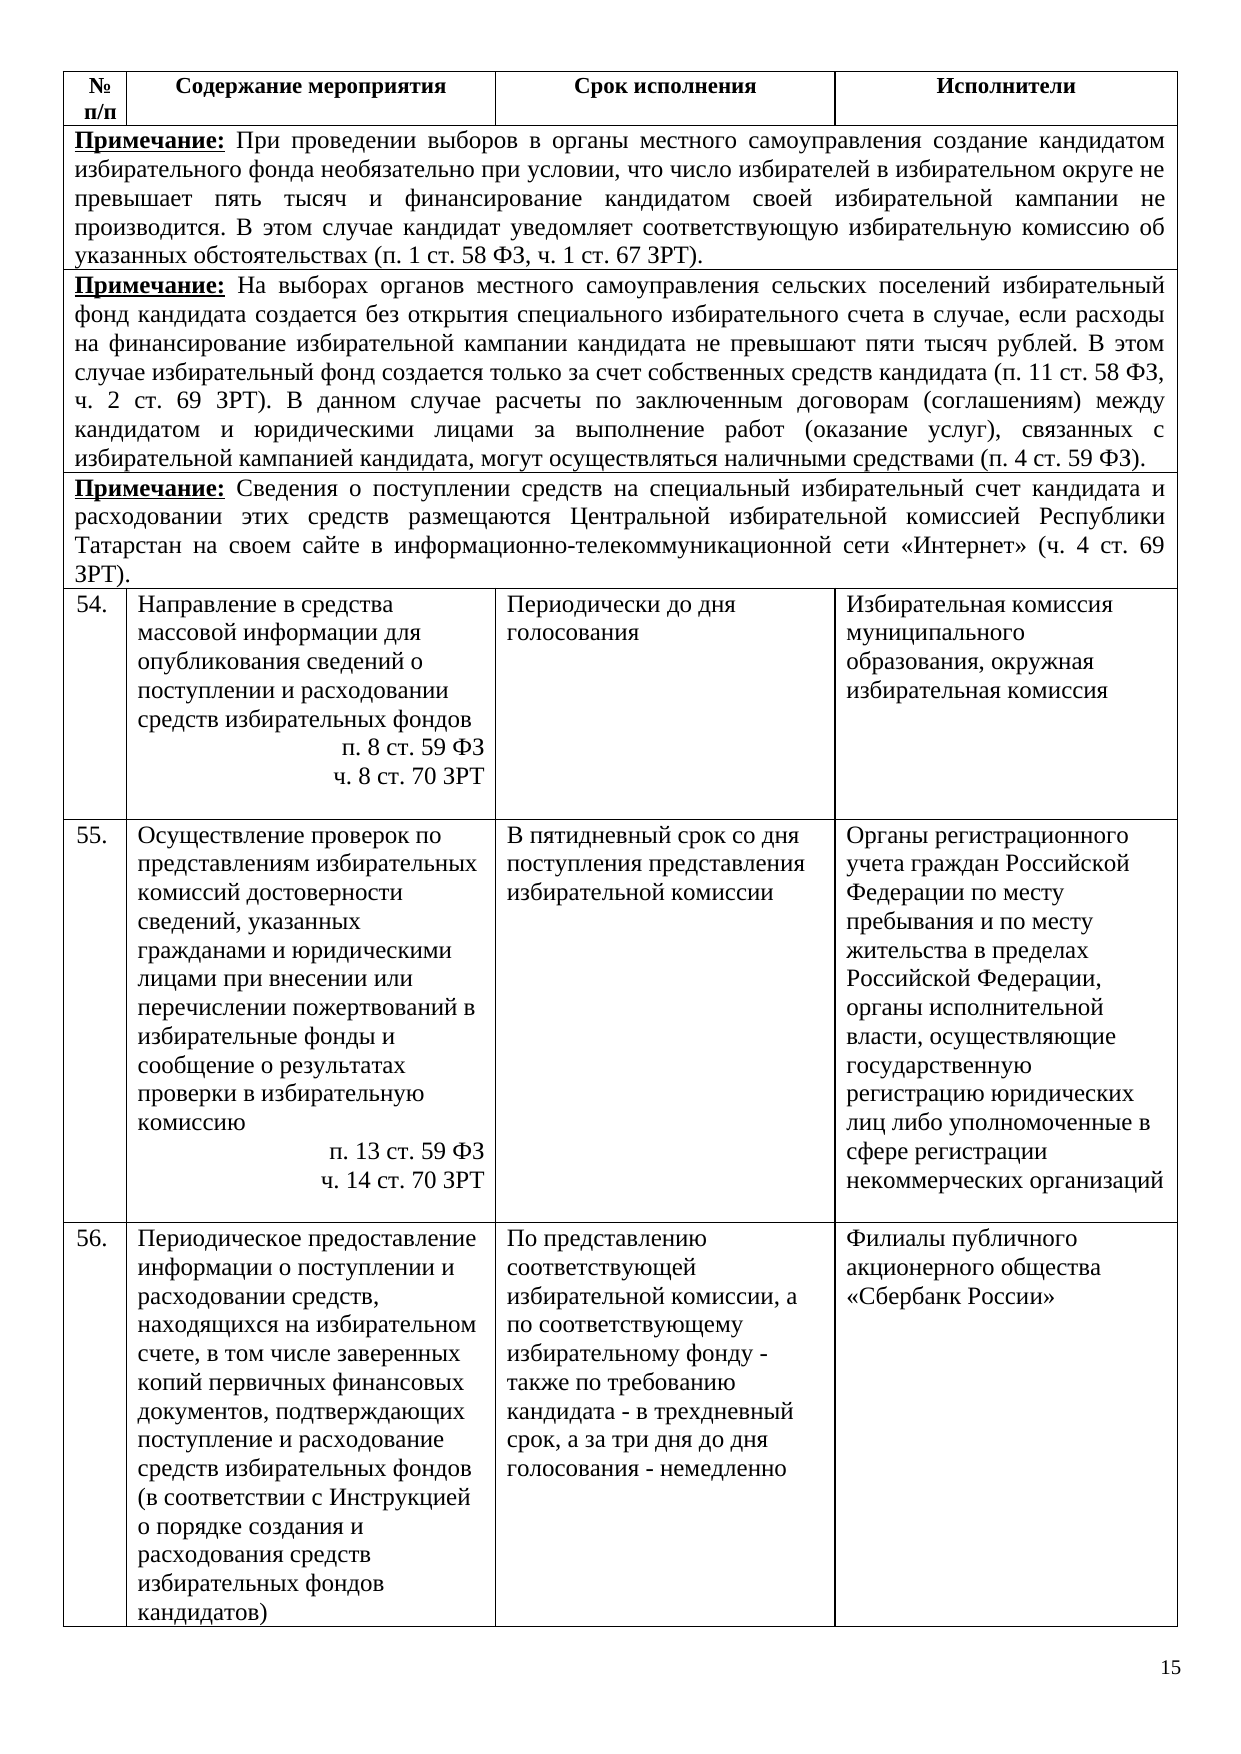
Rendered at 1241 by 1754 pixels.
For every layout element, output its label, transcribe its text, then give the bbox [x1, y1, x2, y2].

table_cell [836, 1223, 1177, 1626]
table_cell Осуществление проверок по представлениям избирательных комиссий достоверности сведений, указанных гражданами и юридическими лицами при внесении или перечислении пожертвований в избирательные фонды и сообщение о результатах проверки в избирательную комиссию п. 13 ст. 59 ФЗ ч. 14 ст. 70 ЗРТ [127, 820, 495, 1222]
table_cell Примечание: Сведения о поступлении средств на специальный избирательный счет кандидата и расходовании этих средств размещаются Центральной избирательной комиссией Республики Татарстан на своем сайте в информационно-телекоммуникационной сети «Интернет» (ч. 4 ст. 69 ЗРТ). [64, 473, 1177, 588]
table_cell В пятидневный срок со дня поступления представления избирательной комиссии [496, 820, 834, 1222]
table_cell Примечание: При проведении выборов в органы местного самоуправления создание кандидатом избирательного фонда необязательно при условии, что число избирателей в избирательном округе не превышает пять тысяч и финансирование кандидатом своей избирательной кампании не производится. В этом случае кандидат уведомляет соответствующую избирательную комиссию об указанных обстоятельствах (п. 1 ст. 58 ФЗ, ч. 1 ст. 67 ЗРТ). [64, 126, 1177, 269]
table_cell Органы регистрационного учета граждан Российской Федерации по месту пребывания и по месту жительства в пределах Российской Федерации, органы исполнительной власти, осуществляющие государственную регистрацию юридических лиц либо уполномоченные в сфере регистрации некоммерческих организаций [836, 820, 1177, 1222]
table_cell Периодически до дня голосования [496, 589, 834, 819]
table_header № п/п [64, 72, 126, 124]
table_header Срок исполнения [496, 72, 834, 124]
table_cell [64, 820, 126, 1222]
table_cell Избирательная комиссия муниципального образования, окружная избирательная комиссия [836, 589, 1177, 819]
table_cell Примечание: На выборах органов местного самоуправления сельских поселений избирательный фонд кандидата создается без открытия специального избирательного счета в случае, если расходы на финансирование избирательной кампании кандидата не превышают пяти тысяч рублей. В этом случае избирательный фонд создается только за счет собственных средств кандидата (п. 11 ст. 58 ФЗ, ч. 2 ст. 69 ЗРТ). В данном случае расчеты по заключенным договорам (соглашениям) между кандидатом и юридическими лицами за выполнение работ (оказание услуг), связанных с избирательной кампанией кандидата, могут осуществляться наличными средствами (п. 4 ст. 59 ФЗ). [64, 270, 1177, 472]
table_header Содержание мероприятия [127, 72, 495, 124]
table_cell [496, 1223, 834, 1626]
table_cell [64, 589, 126, 819]
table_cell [127, 1223, 495, 1626]
table_cell [64, 1223, 126, 1626]
table_header Исполнители [836, 72, 1177, 124]
table_cell Направление в средства массовой информации для опубликования сведений о поступлении и расходовании средств избирательных фондов п. 8 ст. 59 ФЗ ч. 8 ст. 70 ЗРТ [127, 589, 495, 819]
